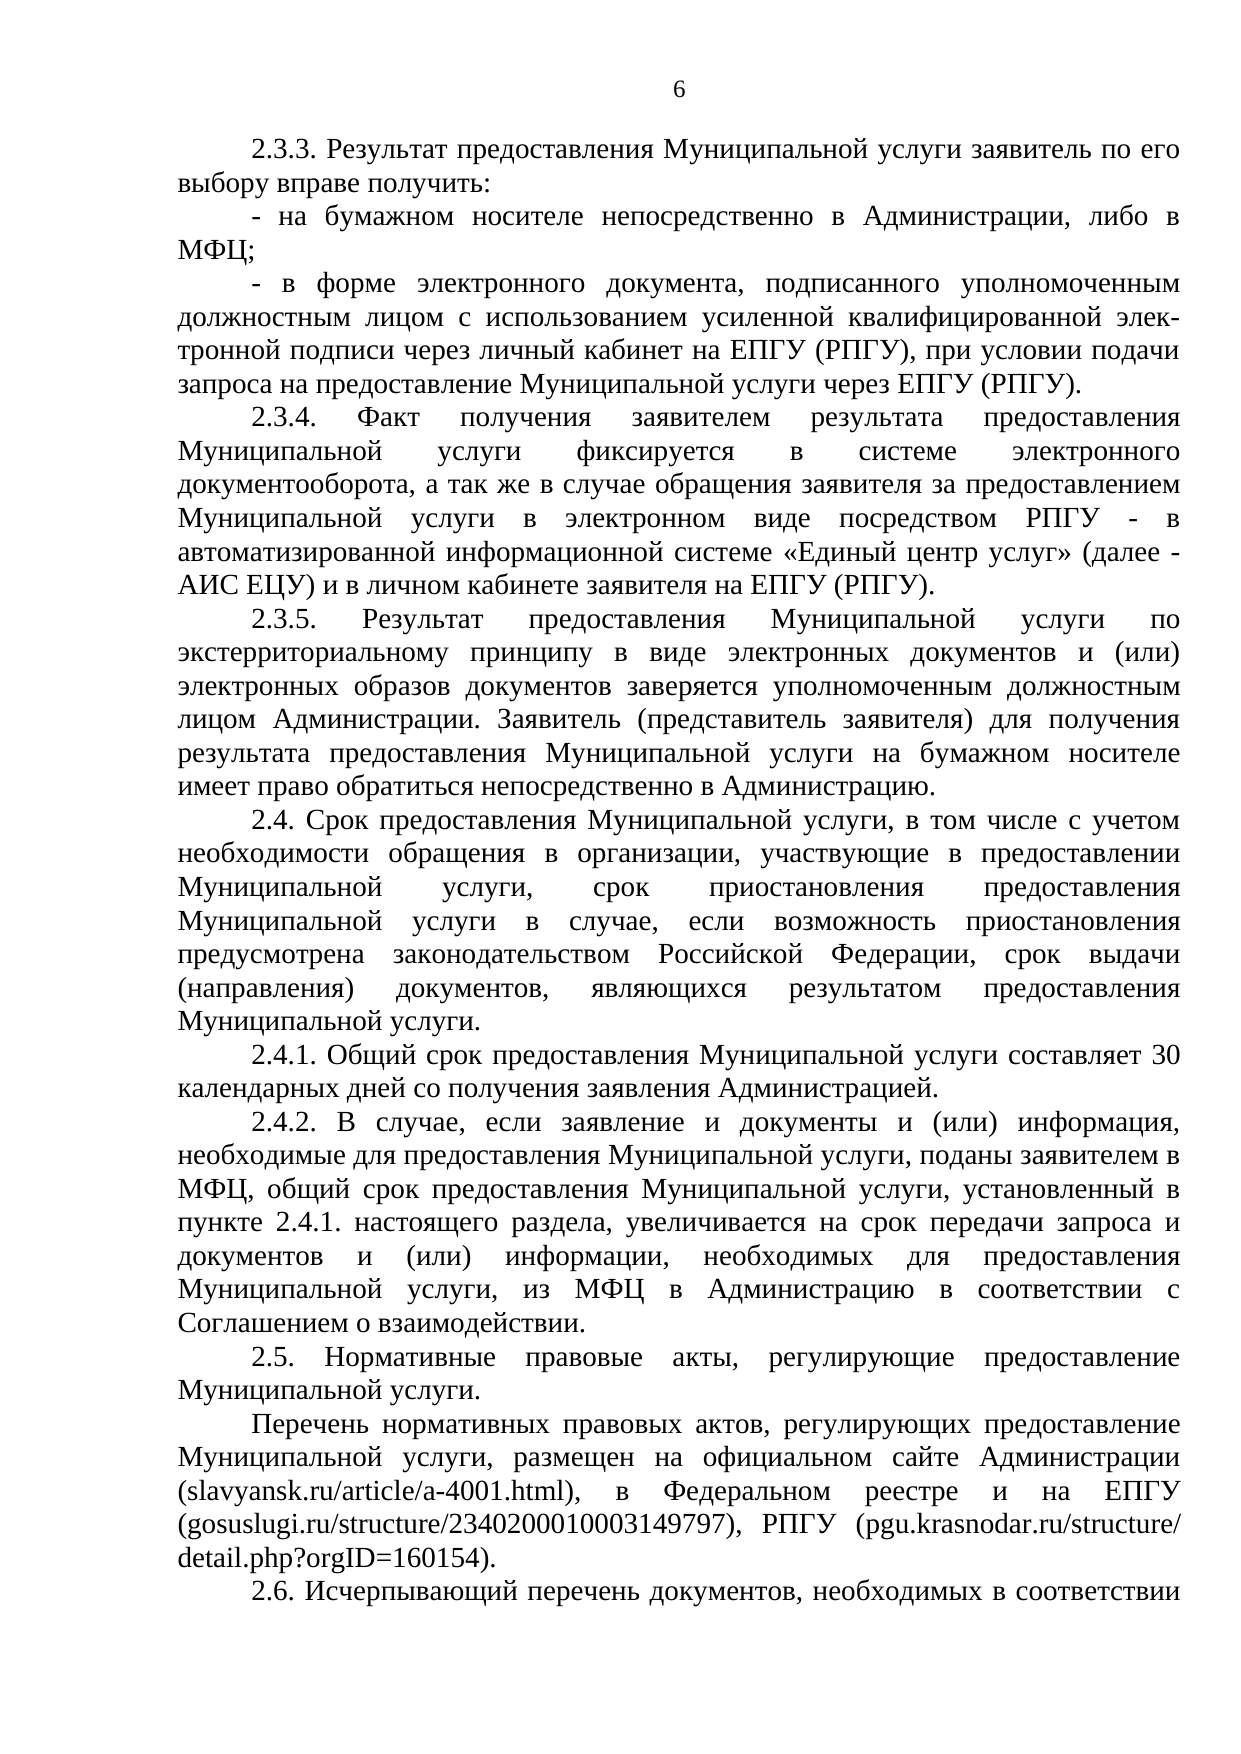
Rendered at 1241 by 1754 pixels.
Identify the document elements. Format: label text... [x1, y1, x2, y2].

text 2.3.4. Факт получения заявителем результата предоставления Муниципальной услуги фиксируется в системе электронного документооборота, а так же в случае обращения заявителя за предоставлением Муниципальной услуги в электронном виде посредством РПГУ - в автоматизированной информационной системе «Единый центр услуг» (далее - АИС ЕЦУ) и в личном кабинете заявителя на ЕПГУ (РПГУ). [177, 399, 1181, 601]
text 2.3.5. Результат предоставления Муниципальной услуги по экстерриториальному принципу в виде электронных документов и (или) электронных образов документов заверяется уполномоченным должностным лицом Администрации. Заявитель (представитель заявителя) для получения результата предоставления Муниципальной услуги на бумажном носителе имеет право обратиться непосредственно в Администрацию. [177, 601, 1181, 802]
text 2.4.1. Общий срок предоставления Муниципальной услуги составляет 30 календарных дней со получения заявления Администрацией. [177, 1037, 1181, 1104]
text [177, 1573, 1181, 1607]
text 2.5. Нормативные правовые акты, регулирующие предоставление Муниципальной услуги. [177, 1339, 1181, 1406]
text Перечень нормативных правовых актов, регулирующих предоставление Муниципальной услуги, размещен на официальном сайте Администрации (slavyansk.ru/article/a-4001.html), в Федеральном реестре и на ЕПГУ (gosuslugi.ru/structure/2340200010003149797), РПГУ (pgu.krasnodar.ru/structure/ detail.php?orgID=160154). [177, 1406, 1181, 1573]
text - на бумажном носителе непосредственно в Администрации, либо в МФЦ; [177, 198, 1181, 265]
text 2.3.3. Результат предоставления Муниципальной услуги заявитель по его выбору вправе получить: [177, 131, 1181, 198]
text - в форме электронного документа, подписанного уполномоченным должностным лицом с использованием усиленной квалифицированной элек-тронной подписи через личный кабинет на ЕПГУ (РПГУ), при условии подачи запроса на предоставление Муниципальной услуги через ЕПГУ (РПГУ). [177, 265, 1181, 399]
text 2.4.2. В случае, если заявление и документы и (или) информация, необходимые для предоставления Муниципальной услуги, поданы заявителем в МФЦ, общий срок предоставления Муниципальной услуги, установленный в пункте 2.4.1. настоящего раздела, увеличивается на срок передачи запроса и документов и (или) информации, необходимых для предоставления Муниципальной услуги, из МФЦ в Администрацию в соответствии с Соглашением о взаимодействии. [177, 1104, 1181, 1339]
text 2.4. Срок предоставления Муниципальной услуги, в том числе с учетом необходимости обращения в организации, участвующие в предоставлении Муниципальной услуги, срок приостановления предоставления Муниципальной услуги в случае, если возможность приостановления предусмотрена законодательством Российской Федерации, срок выдачи (направления) документов, являющихся результатом предоставления Муниципальной услуги. [177, 802, 1181, 1037]
